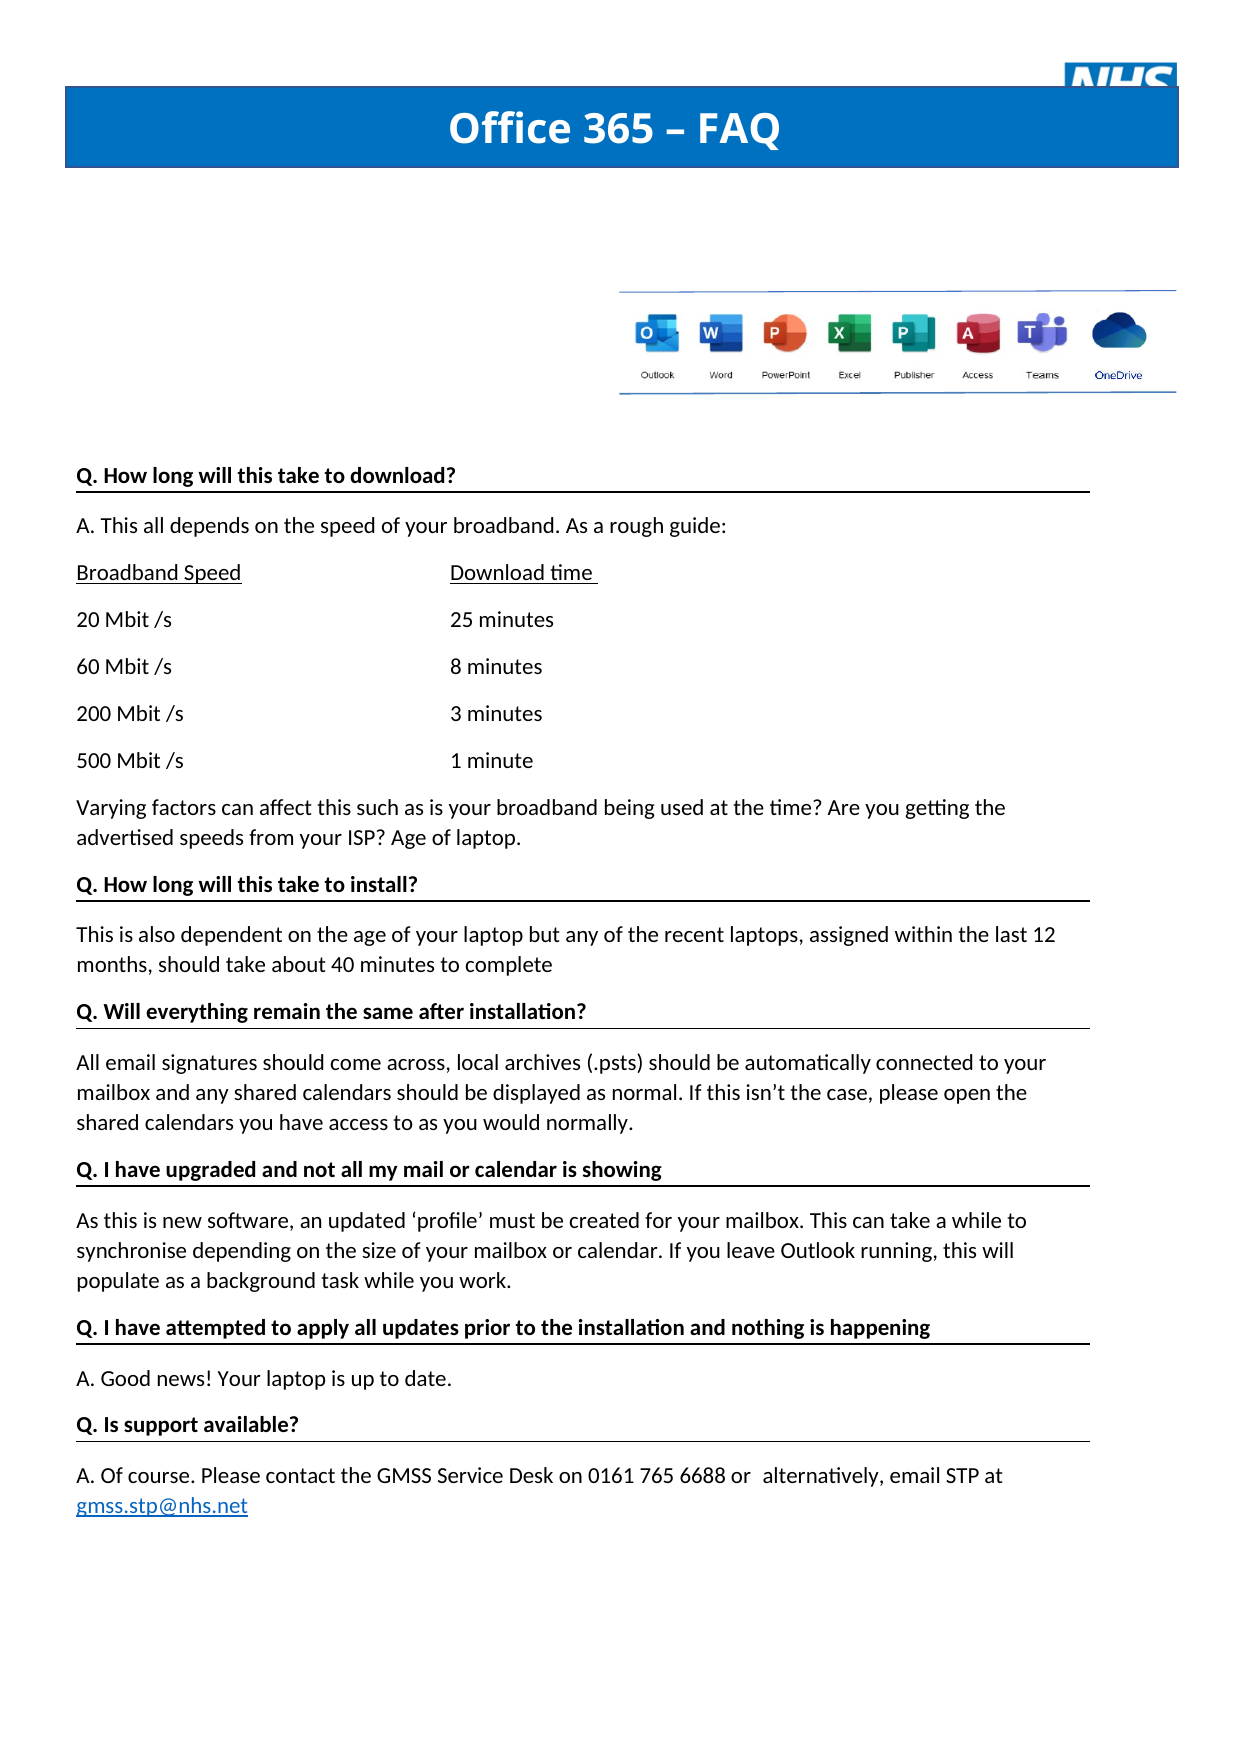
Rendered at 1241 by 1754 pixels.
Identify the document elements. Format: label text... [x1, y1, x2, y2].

text Q. I have attempted to apply all updates prior to the installation and nothing is happening [76, 1313, 1090, 1343]
text Q. How long will this take to download? [76, 461, 1090, 491]
text Varying factors can affect this such as is your broadband being used at the time? Are you getting the advertised speeds from your ISP? Age of laptop. [76, 793, 1090, 851]
text 500 Mbit /s 1 minute [76, 746, 1090, 774]
text All email signatures should come across, local archives (.psts) should be automatically connected to your mailbox and any shared calendars should be displayed as normal. If this isn’t the case, please open the shared calendars you have access to as you would normally. [76, 1048, 1090, 1136]
text Q. Is support available? [76, 1411, 1090, 1441]
text As this is new software, an updated ‘profile’ must be created for your mailbox. This can take a while to synchronise depending on the size of your mailbox or calendar. If you leave Outlook running, this will populate as a background task while you work. [76, 1206, 1090, 1294]
text A. This all depends on the speed of your broadband. As a rough guide: [76, 512, 1090, 539]
text This is also dependent on the age of your laptop but any of the recent laptops, assigned within the last 12 months, should take about 40 minutes to complete [76, 920, 1090, 979]
text Q. Will everything remain the same after installation? [76, 997, 1090, 1028]
text 20 Mbit /s 25 minutes [76, 605, 1090, 633]
picture [630, 301, 1078, 387]
text 200 Mbit /s 3 minutes [76, 699, 1090, 727]
picture [0, 0, 1241, 225]
text A. Of course. Please contact the GMSS Service Desk on 0161 765 6688 or alternatively, email STP at gmss.stp@nhs.net [76, 1461, 1090, 1519]
text 60 Mbit /s 8 minutes [76, 652, 1090, 680]
picture [1086, 310, 1149, 350]
text Q. I have upgraded and not all my mail or calendar is showing [76, 1155, 1090, 1185]
text Q. How long will this take to install? [76, 870, 1090, 900]
text A. Good news! Your laptop is up to date. [76, 1364, 1090, 1392]
text Broadband Speed Download time [76, 558, 1090, 586]
picture [1095, 370, 1143, 380]
